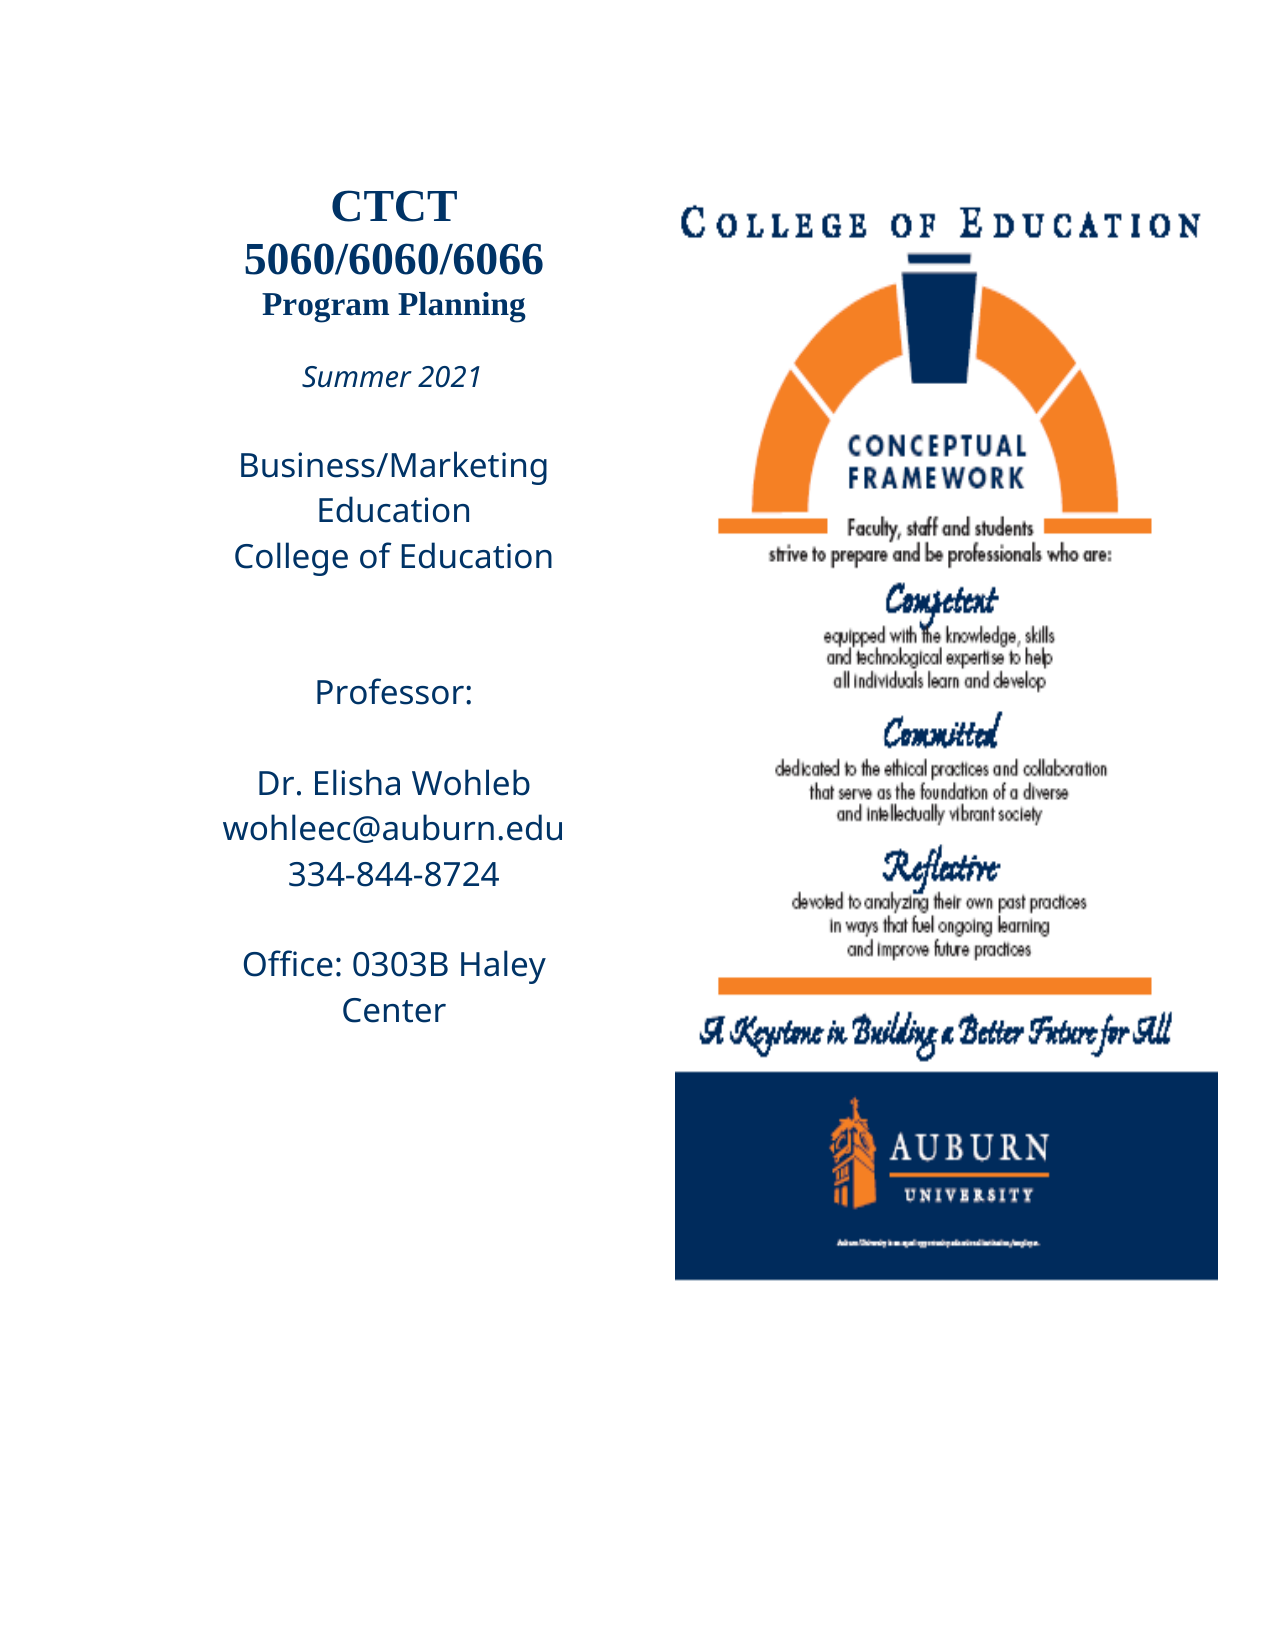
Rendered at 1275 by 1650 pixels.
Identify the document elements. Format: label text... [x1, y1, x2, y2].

text Office: 0303B Haley Center [187, 941, 600, 1032]
text Professor: [187, 669, 600, 714]
text Summer 2021 [187, 357, 600, 396]
text wohleec@auburn.edu [187, 805, 600, 850]
text Business/Marketing Education [187, 442, 600, 532]
text 334-844-8724 [187, 850, 600, 896]
text Dr. Elisha Wohleb [187, 759, 600, 805]
picture [675, 178, 1218, 1435]
text Program Planning [187, 284, 600, 322]
text CTCT 5060/6060/6066 [187, 179, 600, 284]
